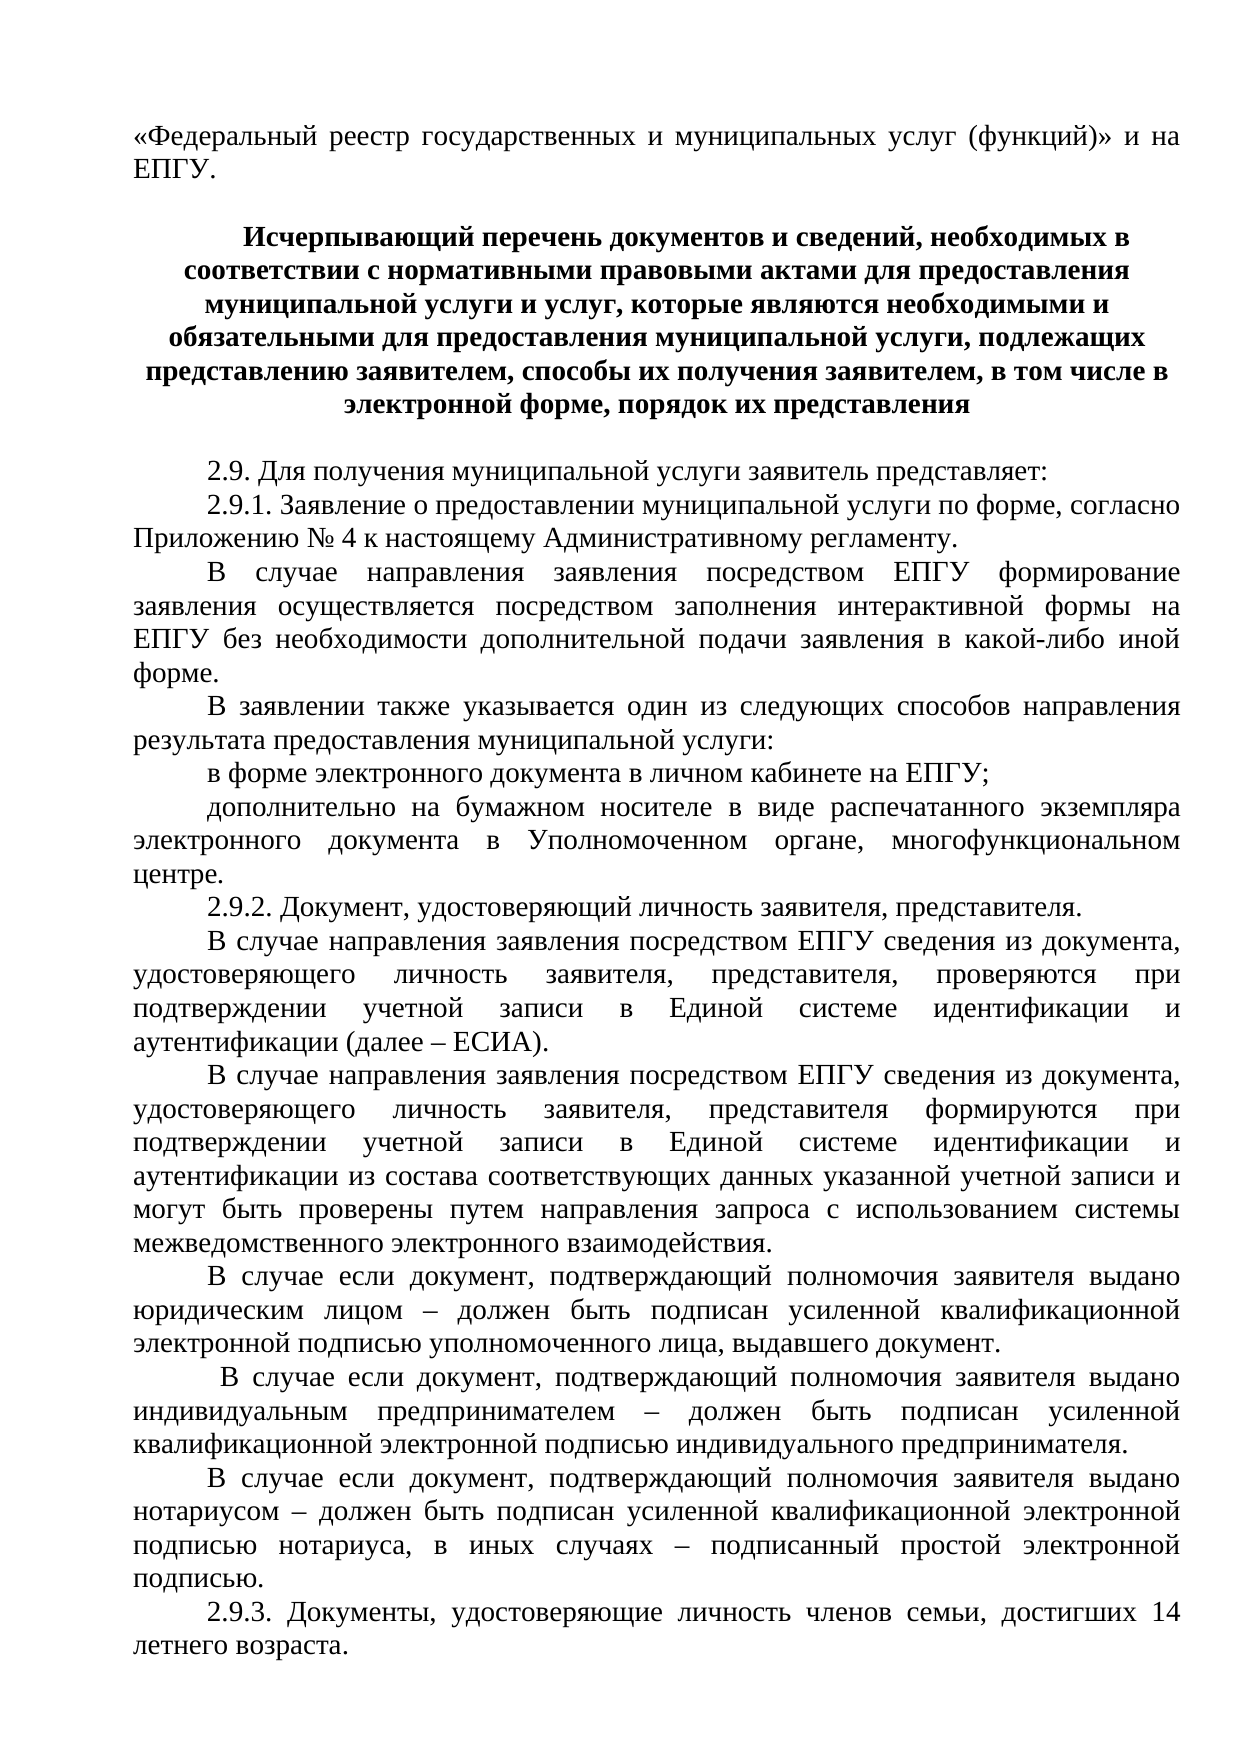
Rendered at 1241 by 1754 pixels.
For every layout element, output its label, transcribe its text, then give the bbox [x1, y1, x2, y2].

text в форме электронного документа в личном кабинете на ЕПГУ; [133, 755, 1181, 789]
text Исчерпывающий перечень документов и сведений, необходимых в соответствии с нормативными правовыми актами для предоставления муниципальной услуги и услуг, которые являются необходимыми и обязательными для предоставления муниципальной услуги, подлежащих представлению заявителем, способы их получения заявителем, в том числе в электронной форме, порядок их представления [133, 219, 1181, 420]
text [133, 118, 1181, 185]
text 2.9.3. Документы, удостоверяющие личность членов семьи, достигших 14 летнего возраста. [133, 1594, 1181, 1661]
text В случае если документ, подтверждающий полномочия заявителя выдано нотариусом – должен быть подписан усиленной квалификационной электронной подписью нотариуса, в иных случаях – подписанный простой электронной подписью. [133, 1460, 1181, 1594]
text 2.9.1. Заявление о предоставлении муниципальной услуги по форме, согласно Приложению № 4 к настоящему Административному регламенту. [133, 487, 1181, 554]
text В случае если документ, подтверждающий полномочия заявителя выдано индивидуальным предпринимателем – должен быть подписан усиленной квалификационной электронной подписью индивидуального предпринимателя. [133, 1359, 1181, 1460]
text В случае направления заявления посредством ЕПГУ сведения из документа, удостоверяющего личность заявителя, представителя формируются при подтверждении учетной записи в Единой системе идентификации и аутентификации из состава соответствующих данных указанной учетной записи и могут быть проверены путем направления запроса с использованием системы межведомственного электронного взаимодействия. [133, 1057, 1181, 1258]
text В случае направления заявления посредством ЕПГУ сведения из документа, удостоверяющего личность заявителя, представителя, проверяются при подтверждении учетной записи в Единой системе идентификации и аутентификации (далее – ЕСИА). [133, 923, 1181, 1057]
text 2.9. Для получения муниципальной услуги заявитель представляет: [133, 453, 1181, 487]
text В заявлении также указывается один из следующих способов направления результата предоставления муниципальной услуги: [133, 688, 1181, 755]
text В случае направления заявления посредством ЕПГУ формирование заявления осуществляется посредством заполнения интерактивной формы на ЕПГУ без необходимости дополнительной подачи заявления в какой-либо иной форме. [133, 554, 1181, 688]
text В случае если документ, подтверждающий полномочия заявителя выдано юридическим лицом – должен быть подписан усиленной квалификационной электронной подписью уполномоченного лица, выдавшего документ. [133, 1258, 1181, 1359]
text дополнительно на бумажном носителе в виде распечатанного экземпляра электронного документа в Уполномоченном органе, многофункциональном центре. [133, 789, 1181, 889]
text 2.9.2. Документ, удостоверяющий личность заявителя, представителя. [133, 889, 1181, 923]
